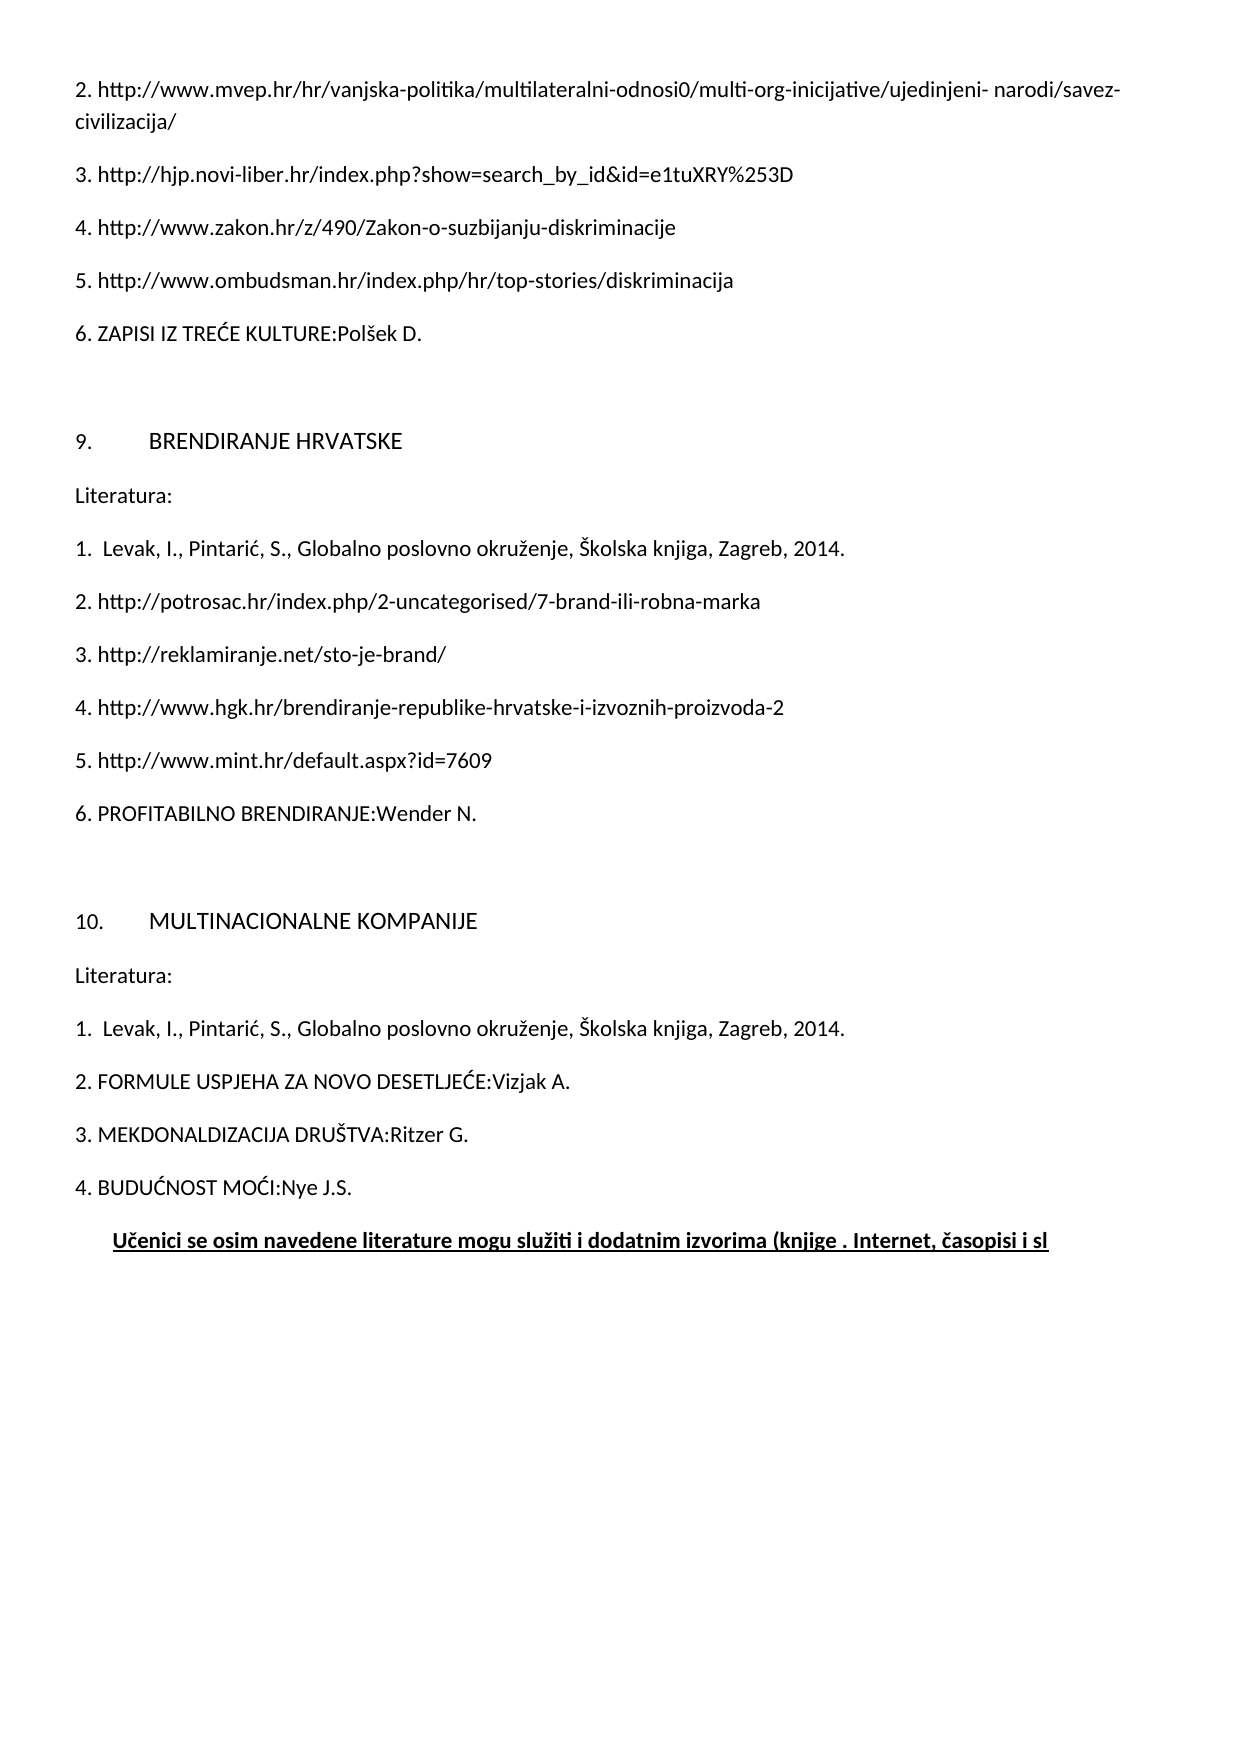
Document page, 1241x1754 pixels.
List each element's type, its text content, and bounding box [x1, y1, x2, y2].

text 1. Levak, I., Pintarić, S., Globalno poslovno okruženje, Školska knjiga, Zagreb, 2014. [75, 534, 1165, 562]
text 2. http://www.mvep.hr/hr/vanjska-politika/multilateralni-odnosi0/multi-org-inicijative/ujedinjeni- narodi/savez-civilizacija/ [75, 75, 1165, 135]
text 4. http://www.hgk.hr/brendiranje-republike-hrvatske-i-izvoznih-proizvoda-2 [75, 693, 1165, 721]
text 2. FORMULE USPJEHA ZA NOVO DESETLJEĆE:Vizjak A. [75, 1067, 1165, 1095]
text 2. http://potrosac.hr/index.php/2-uncategorised/7-brand-ili-robna-marka [75, 587, 1165, 615]
text 3. MEKDONALDIZACIJA DRUŠTVA:Ritzer G. [75, 1120, 1165, 1148]
text Literatura: [75, 481, 1165, 509]
text 10. MULTINACIONALNE KOMPANIJE [75, 905, 1165, 936]
text 9. BRENDIRANJE HRVATSKE [75, 425, 1165, 456]
text 4. BUDUĆNOST MOĆI:Nye J.S. [75, 1173, 1165, 1201]
text 5. http://www.mint.hr/default.aspx?id=7609 [75, 746, 1165, 774]
text Učenici se osim navedene literature mogu služiti i dodatnim izvorima (knjige . Internet, časopisi i sl [112, 1226, 1165, 1254]
text 6. ZAPISI IZ TREĆE KULTURE:Polšek D. [75, 319, 1165, 347]
text 6. PROFITABILNO BRENDIRANJE:Wender N. [75, 799, 1165, 827]
text 5. http://www.ombudsman.hr/index.php/hr/top-stories/diskriminacija [75, 266, 1165, 294]
text 3. http://reklamiranje.net/sto-je-brand/ [75, 640, 1165, 668]
text 4. http://www.zakon.hr/z/490/Zakon-o-suzbijanju-diskriminacije [75, 213, 1165, 241]
text 3. http://hjp.novi-liber.hr/index.php?show=search_by_id&id=e1tuXRY%253D [75, 160, 1165, 188]
text Literatura: [75, 961, 1165, 989]
text 1. Levak, I., Pintarić, S., Globalno poslovno okruženje, Školska knjiga, Zagreb, 2014. [75, 1014, 1165, 1042]
